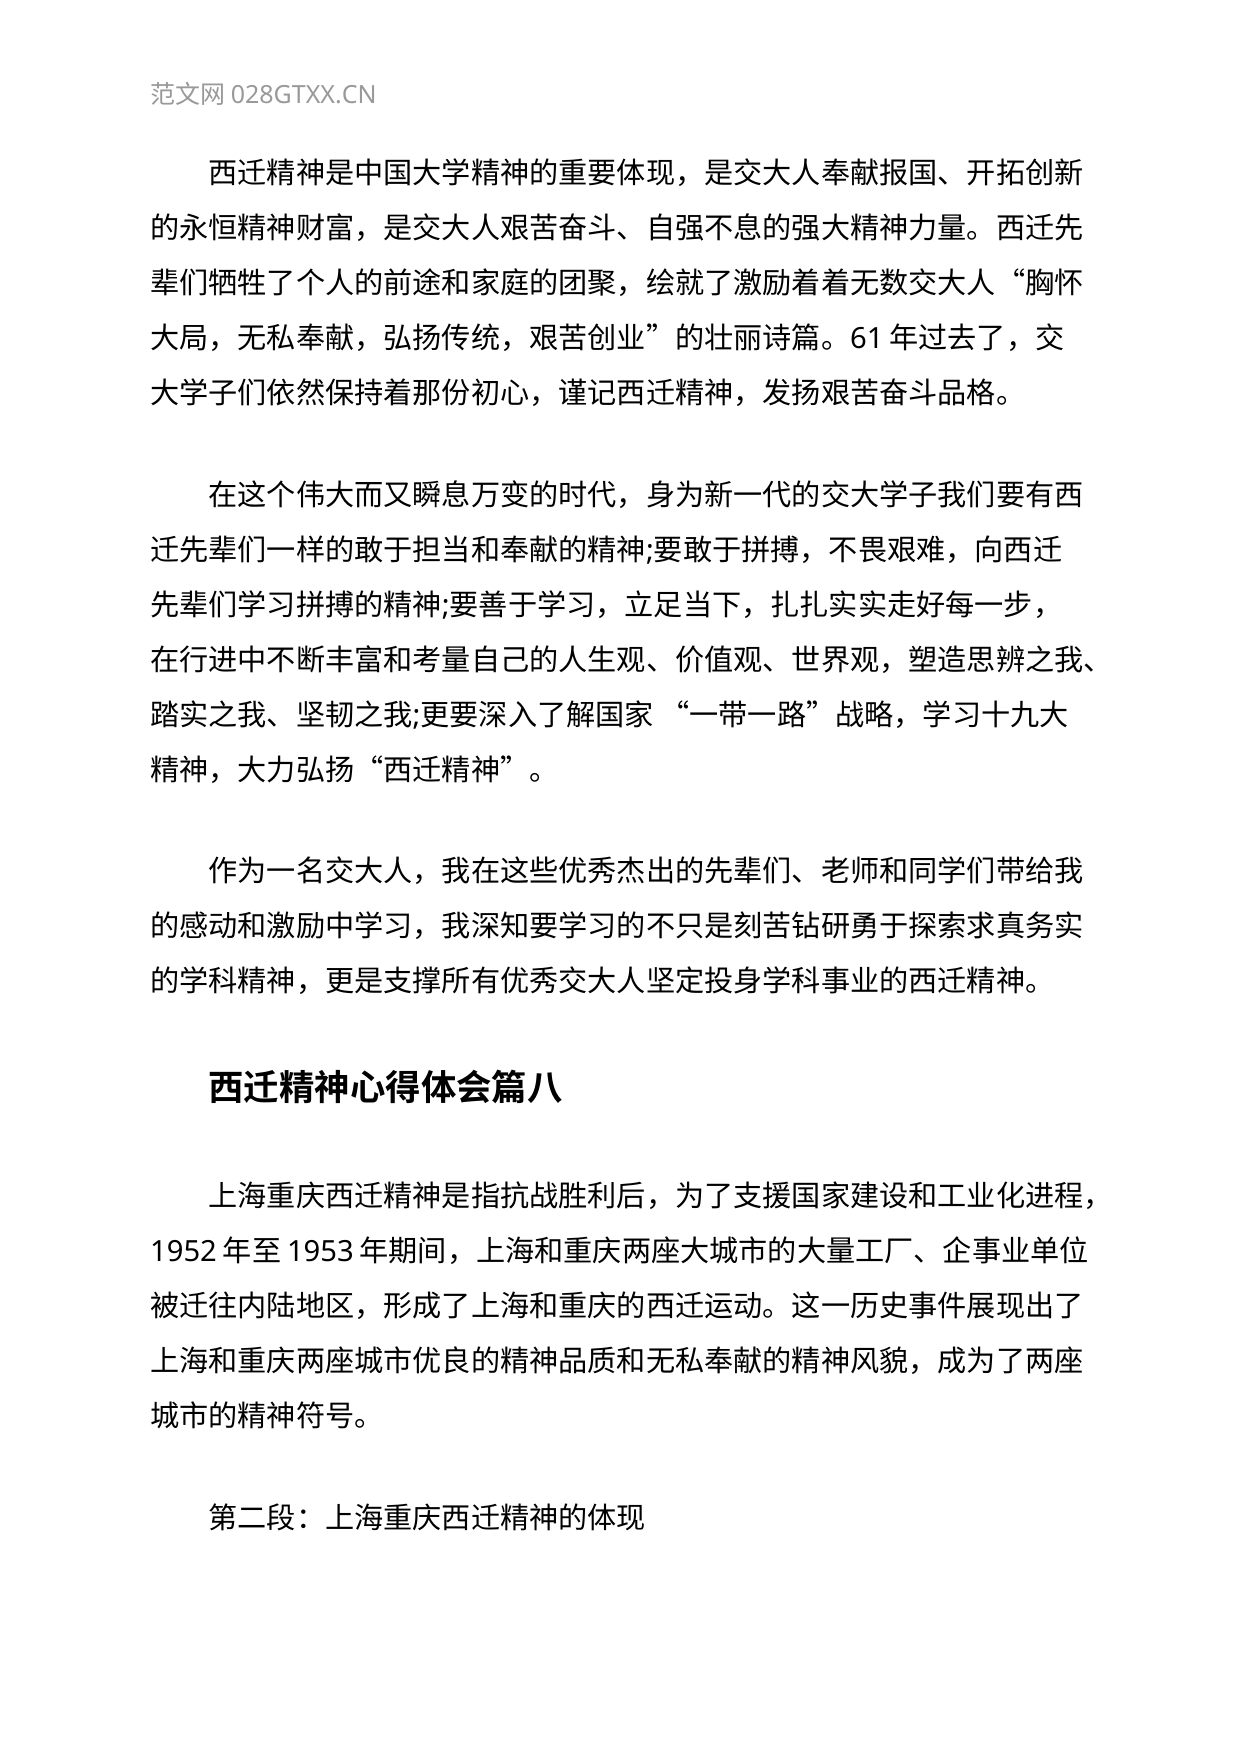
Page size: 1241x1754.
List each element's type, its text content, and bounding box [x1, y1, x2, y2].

text 作为一名交大人，我在这些优秀杰出的先辈们、老师和同学们带给我的感动和激励中学习，我深知要学习的不只是刻苦钻研勇于探索求真务实的学科精神，更是支撑所有优秀交大人坚定投身学科事业的西迁精神。 [150, 848, 1090, 1000]
text 在这个伟大而又瞬息万变的时代，身为新一代的交大学子我们要有西迁先辈们一样的敢于担当和奉献的精神;要敢于拼搏，不畏艰难，向西迁先辈们学习拼搏的精神;要善于学习，立足当下，扎扎实实走好每一步，在行进中不断丰富和考量自己的人生观、价值观、世界观，塑造思辨之我、踏实之我、坚韧之我;更要深入了解国家 “一带一路”战略，学习十九大精神，大力弘扬“西迁精神”。 [150, 471, 1090, 788]
text 西迁精神是中国大学精神的重要体现，是交大人奉献报国、开拓创新的永恒精神财富，是交大人艰苦奋斗、自强不息的强大精神力量。西迁先辈们牺牲了个人的前途和家庭的团聚，绘就了激励着着无数交大人“胸怀大局，无私奉献，弘扬传统，艰苦创业”的壮丽诗篇。61年过去了，交大学子们依然保持着那份初心，谨记西迁精神，发扬艰苦奋斗品格。 [150, 150, 1090, 412]
text 上海重庆西迁精神是指抗战胜利后，为了支援国家建设和工业化进程，1952年至1953年期间，上海和重庆两座大城市的大量工厂、企事业单位被迁往内陆地区，形成了上海和重庆的西迁运动。这一历史事件展现出了上海和重庆两座城市优良的精神品质和无私奉献的精神风貌，成为了两座城市的精神符号。 [150, 1173, 1090, 1435]
text 第二段：上海重庆西迁精神的体现 [150, 1494, 1090, 1537]
text 西迁精神心得体会篇八 [150, 1059, 1090, 1111]
